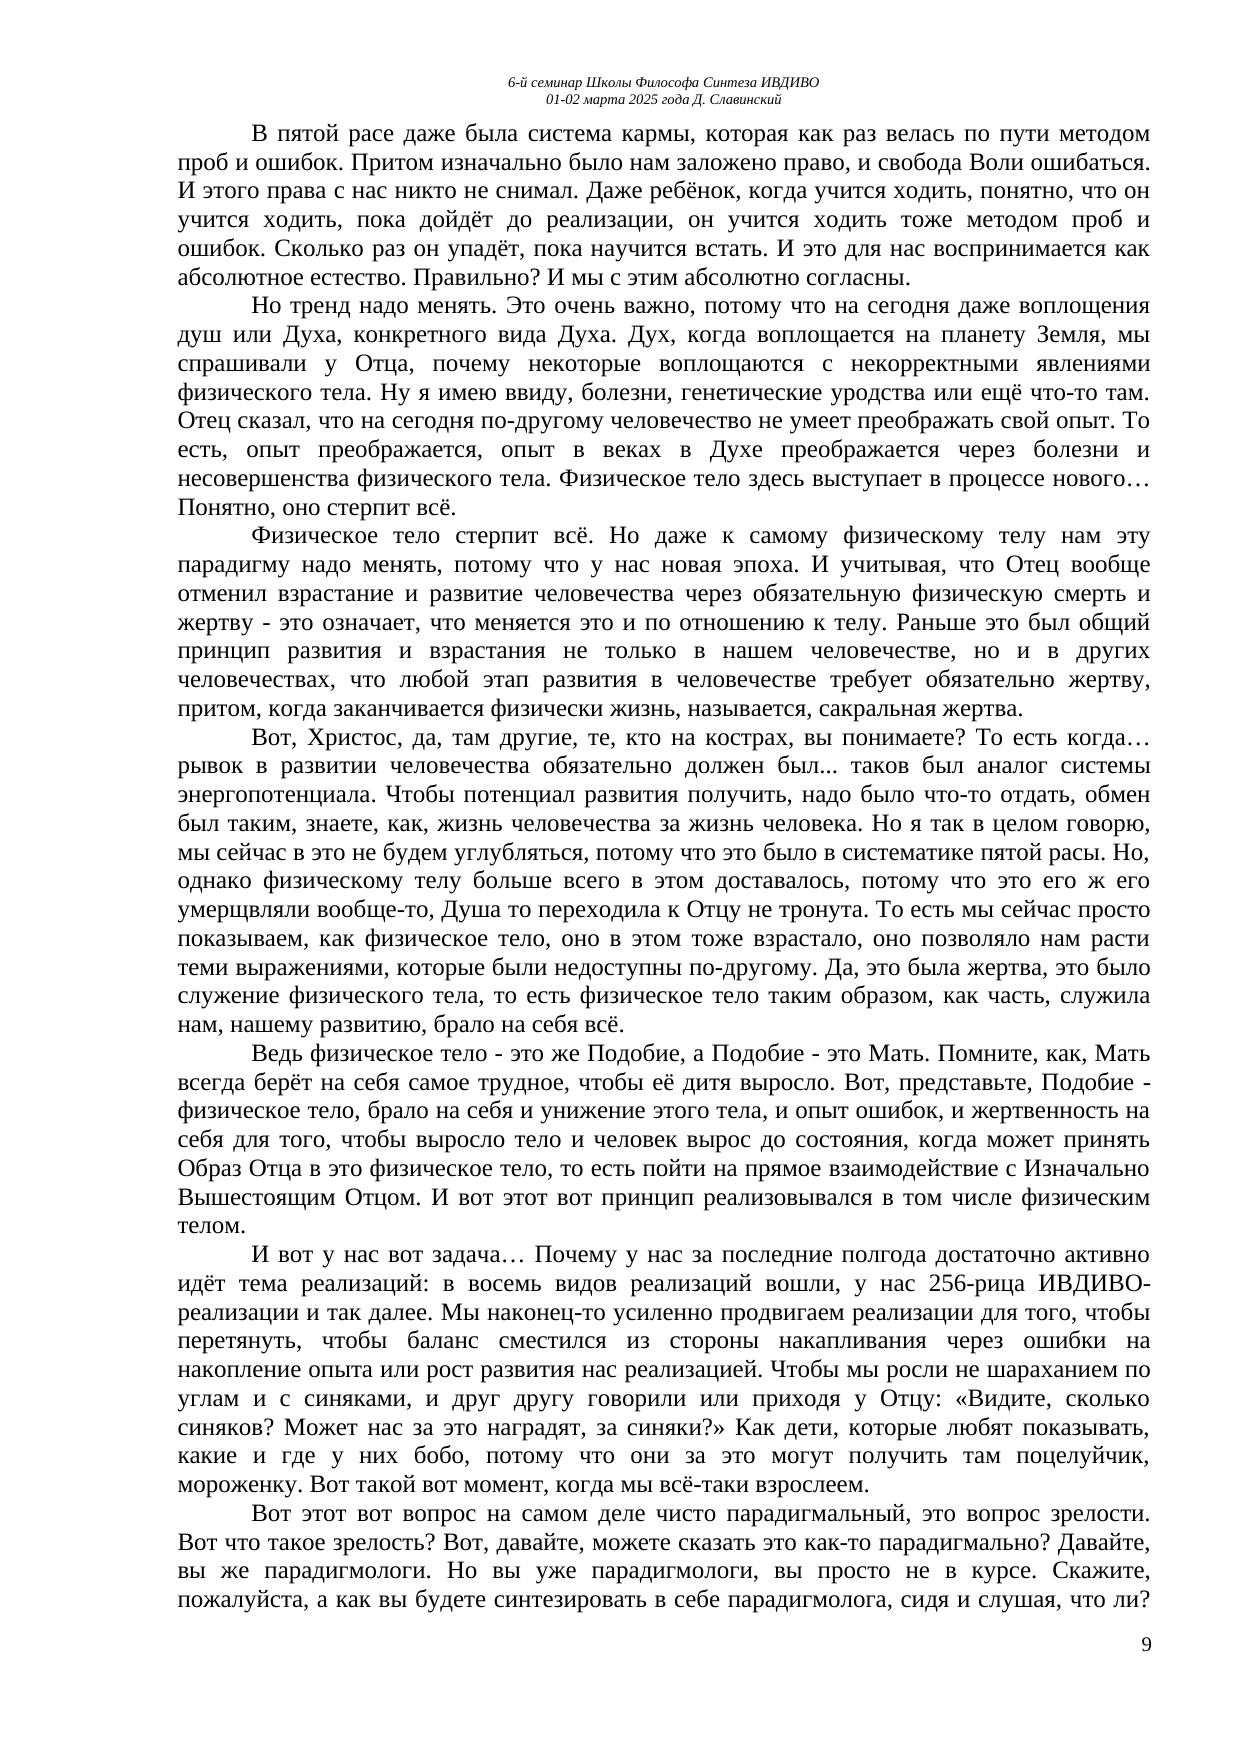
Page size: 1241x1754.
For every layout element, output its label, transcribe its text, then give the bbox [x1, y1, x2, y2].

text Но тренд надо менять. Это очень важно, потому что на сегодня даже воплощения душ или Духа, конкретного вида Духа. Дух, когда воплощается на планету Земля, мы спрашивали у Отца, почему некоторые воплощаются с некорректными явлениями физического тела. Ну я имею ввиду, болезни, генетические уродства или ещё что-то там. Отец сказал, что на сегодня по-другому человечество не умеет преображать свой опыт. То есть, опыт преображается, опыт в веках в Духе преображается через болезни и несовершенства физического тела. Физическое тело здесь выступает в процессе нового… Понятно, оно стерпит всё. [177, 291, 1152, 521]
text Ведь физическое тело - это же Подобие, а Подобие - это Мать. Помните, как, Мать всегда берёт на себя самое трудное, чтобы её дитя выросло. Вот, представьте, Подобие - физическое тело, брало на себя и унижение этого тела, и опыт ошибок, и жертвенность на себя для того, чтобы выросло тело и человек вырос до состояния, когда может принять Образ Отца в это физическое тело, то есть пойти на прямое взаимодействие с Изначально Вышестоящим Отцом. И вот этот вот принцип реализовывался в том числе физическим телом. [177, 1038, 1152, 1239]
text Вот, Христос, да, там другие, те, кто на кострах, вы понимаете? То есть когда… рывок в развитии человечества обязательно должен был... таков был аналог системы энергопотенциала. Чтобы потенциал развития получить, надо было что-то отдать, обмен был таким, знаете, как, жизнь человечества за жизнь человека. Но я так в целом говорю, мы сейчас в это не будем углубляться, потому что это было в систематике пятой расы. Но, однако физическому телу больше всего в этом доставалось, потому что это его ж его умерщвляли вообще-то, Душа то переходила к Отцу не тронута. То есть мы сейчас просто показываем, как физическое тело, оно в этом тоже взрастало, оно позволяло нам расти теми выражениями, которые были недоступны по-другому. Да, это была жертва, это было служение физического тела, то есть физическое тело таким образом, как часть, служила нам, нашему развитию, брало на себя всё. [177, 722, 1152, 1038]
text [177, 1498, 1152, 1613]
text Физическое тело стерпит всё. Но даже к самому физическому телу нам эту парадигму надо менять, потому что у нас новая эпоха. И учитывая, что Отец вообще отменил взрастание и развитие человечества через обязательную физическую смерть и жертву - это означает, что меняется это и по отношению к телу. Раньше это был общий принцип развития и взрастания не только в нашем человечестве, но и в других человечествах, что любой этап развития в человечестве требует обязательно жертву, притом, когда заканчивается физически жизнь, называется, сакральная жертва. [177, 521, 1152, 722]
text В пятой расе даже была система кармы, которая как раз велась по пути методом проб и ошибок. Притом изначально было нам заложено право, и свобода Воли ошибаться. И этого права с нас никто не снимал. Даже ребёнок, когда учится ходить, понятно, что он учится ходить, пока дойдёт до реализации, он учится ходить тоже методом проб и ошибок. Сколько раз он упадёт, пока научится встать. И это для нас воспринимается как абсолютное естество. Правильно? И мы с этим абсолютно согласны. [177, 118, 1152, 291]
text И вот у нас вот задача… Почему у нас за последние полгода достаточно активно идёт тема реализаций: в восемь видов реализаций вошли, у нас 256-рица ИВДИВО-реализации и так далее. Мы наконец-то усиленно продвигаем реализации для того, чтобы перетянуть, чтобы баланс сместился из стороны накапливания через ошибки на накопление опыта или рост развития нас реализацией. Чтобы мы росли не шараханием по углам и с синяками, и друг другу говорили или приходя у Отцу: «Видите, сколько синяков? Может нас за это наградят, за синяки?» Как дети, которые любят показывать, какие и где у них бобо, потому что они за это могут получить там поцелуйчик, мороженку. Вот такой вот момент, когда мы всё-таки взрослеем. [177, 1239, 1152, 1498]
